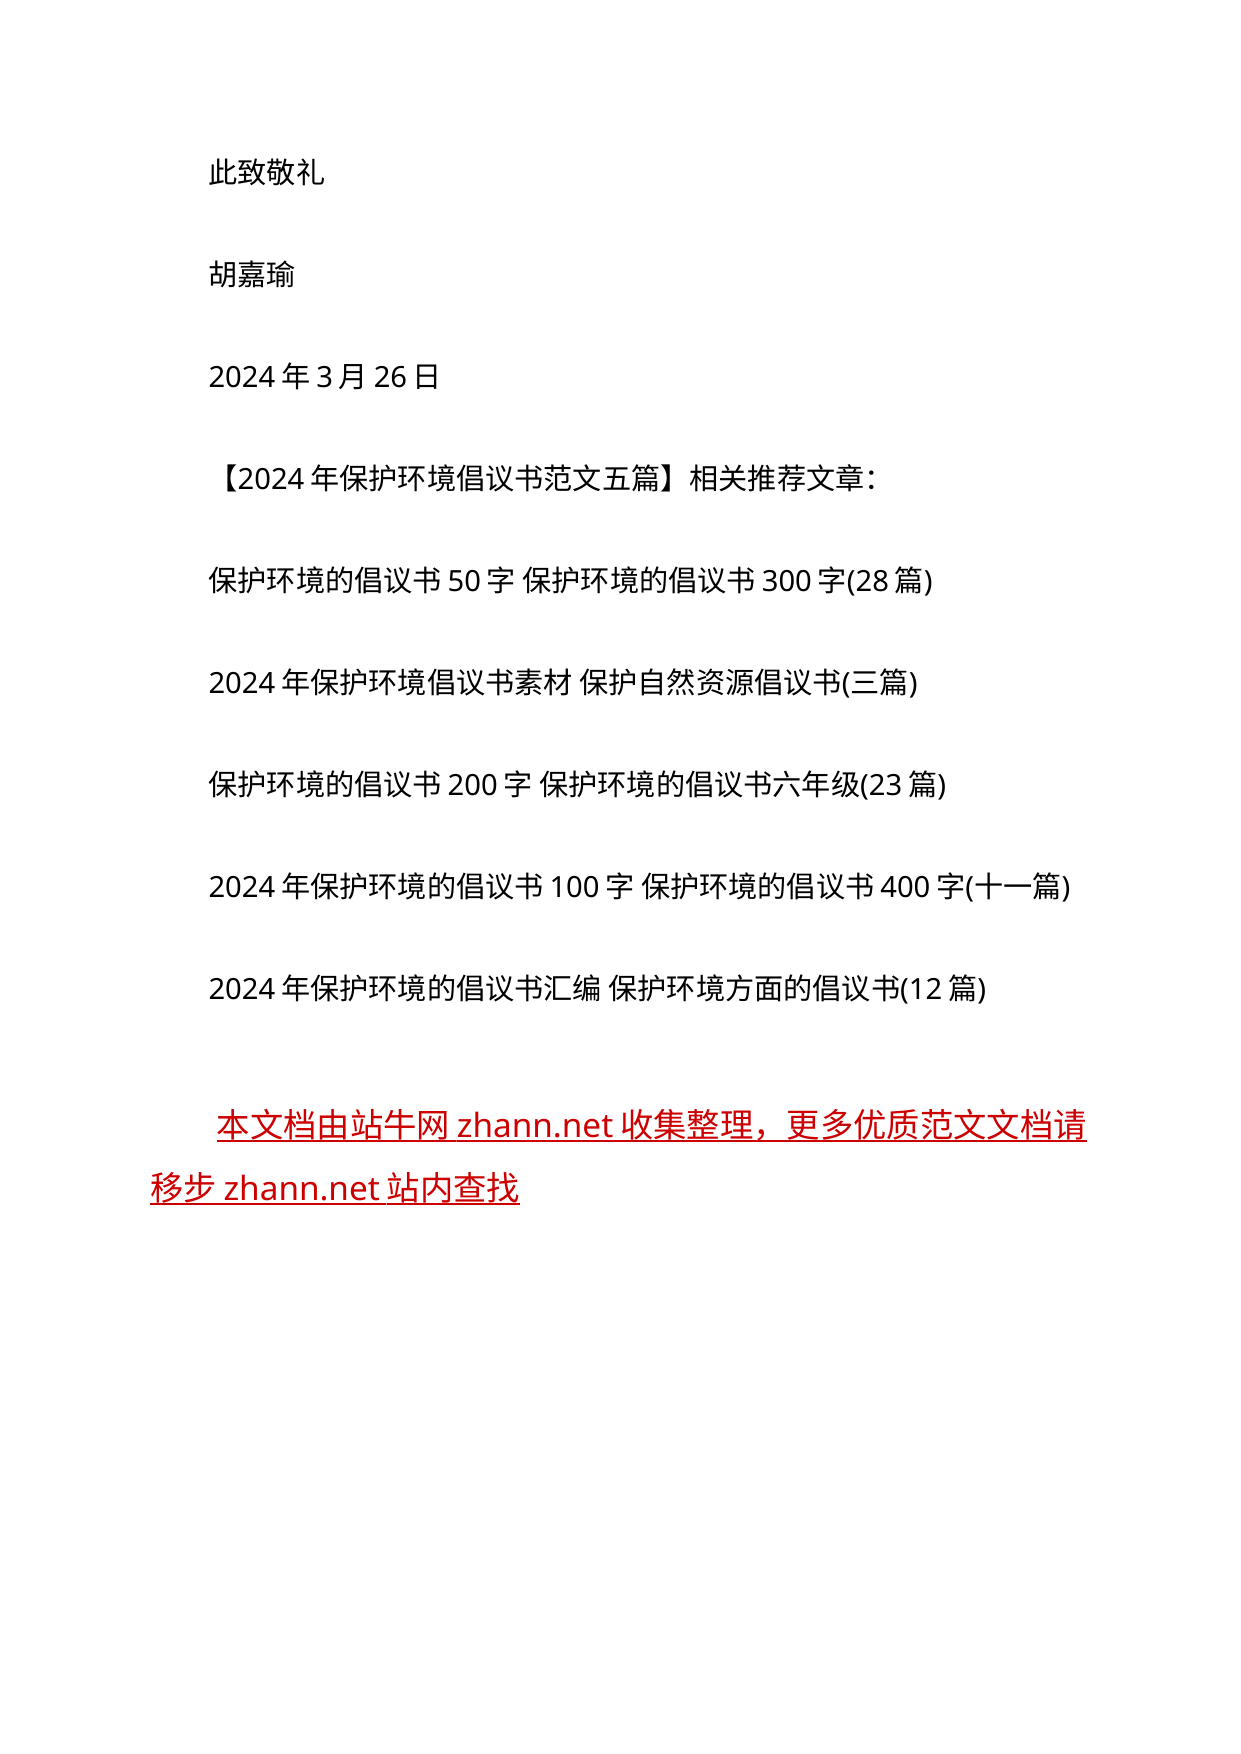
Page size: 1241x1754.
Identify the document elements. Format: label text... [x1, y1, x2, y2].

text 保护环境的倡议书200字 保护环境的倡议书六年级(23篇) [150, 761, 1090, 804]
text 【2024年保护环境倡议书范文五篇】相关推荐文章： [150, 456, 1090, 498]
text 2024年3月26日 [150, 353, 1090, 396]
text 2024年保护环境的倡议书100字 保护环境的倡议书400字(十一篇) [150, 863, 1090, 906]
text 保护环境的倡议书50字 保护环境的倡议书300字(28篇) [150, 557, 1090, 600]
text 2024年保护环境倡议书素材 保护自然资源倡议书(三篇) [150, 659, 1090, 702]
text 此致敬礼 [150, 150, 1090, 192]
text 2024年保护环境的倡议书汇编 保护环境方面的倡议书(12篇) [150, 965, 1090, 1008]
text 本文档由站牛网zhann.net收集整理，更多优质范文文档请移步zhann.net站内查找 [150, 1099, 1090, 1210]
text 胡嘉瑜 [150, 252, 1090, 294]
